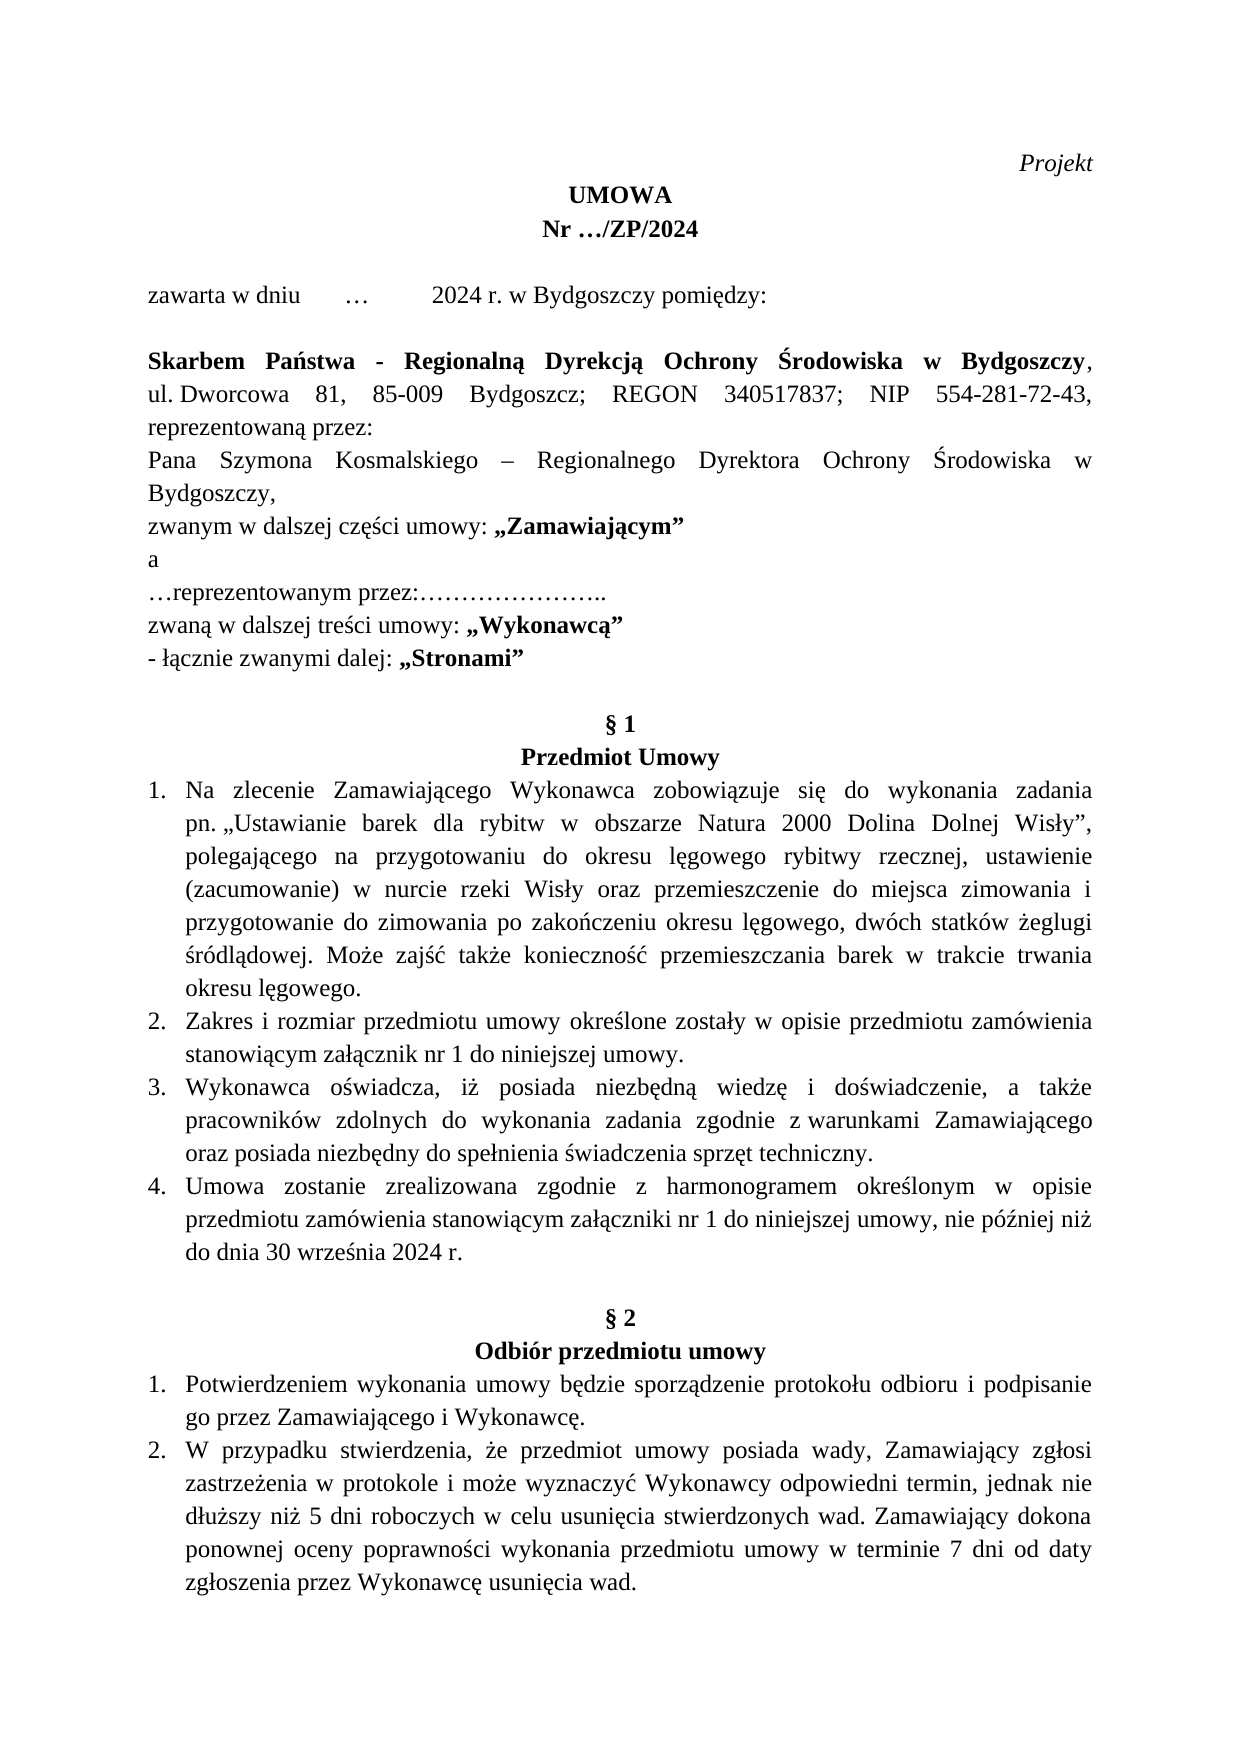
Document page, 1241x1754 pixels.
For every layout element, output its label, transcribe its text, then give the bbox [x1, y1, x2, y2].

list Umowa zostanie zrealizowana zgodnie z harmonogramem określonym w opisie przedmiotu zamówienia stanowiącym załączniki nr 1 do niniejszej umowy, nie później niż do dnia 30 września 2024 r. [148, 1171, 1093, 1266]
text Odbiór przedmiotu umowy [148, 1336, 1093, 1365]
text Projekt [148, 148, 1093, 176]
text Skarbem Państwa - Regionalną Dyrekcją Ochrony Środowiska w Bydgoszczy, ul. Dworcowa 81, 85-009 Bydgoszcz; REGON 340517837; NIP 554-281-72-43, reprezentowaną przez: [148, 346, 1093, 441]
list W przypadku stwierdzenia, że przedmiot umowy posiada wady, Zamawiający zgłosi zastrzeżenia w protokole i może wyznaczyć Wykonawcy odpowiedni termin, jednak nie dłuższy niż 5 dni roboczych w celu usunięcia stwierdzonych wad. Zamawiający dokona ponownej oceny poprawności wykonania przedmiotu umowy w terminie 7 dni od daty zgłoszenia przez Wykonawcę usunięcia wad. [148, 1435, 1093, 1596]
text a [148, 544, 1093, 573]
text …reprezentowanym przez:………………….. [148, 577, 1093, 606]
text zwaną w dalszej treści umowy: „Wykonawcą” [148, 610, 1093, 639]
text § 2 [148, 1303, 1093, 1332]
text Nr …/ZP/2024 [148, 214, 1093, 242]
text UMOWA [148, 181, 1093, 209]
text Pana Szymona Kosmalskiego – Regionalnego Dyrektora Ochrony Środowiska w Bydgoszczy, [148, 445, 1093, 507]
list Zakres i rozmiar przedmiotu umowy określone zostały w opisie przedmiotu zamówienia stanowiącym załącznik nr 1 do niniejszej umowy. [148, 1006, 1093, 1068]
list Wykonawca oświadcza, iż posiada niezbędną wiedzę i doświadczenie, a także pracowników zdolnych do wykonania zadania zgodnie z warunkami Zamawiającego oraz posiada niezbędny do spełnienia świadczenia sprzęt techniczny. [148, 1072, 1093, 1167]
text - łącznie zwanymi dalej: „Stronami” [148, 643, 1093, 672]
text zawarta w dniu … 2024 r. w Bydgoszczy pomiędzy: [148, 280, 1093, 308]
text Przedmiot Umowy [148, 742, 1093, 771]
text zwanym w dalszej części umowy: „Zamawiającym” [148, 511, 1093, 539]
list Na zlecenie Zamawiającego Wykonawca zobowiązuje się do wykonania zadania pn. „Ustawianie barek dla rybitw w obszarze Natura 2000 Dolina Dolnej Wisły”, polegającego na przygotowaniu do okresu lęgowego rybitwy rzecznej, ustawienie (zacumowanie) w nurcie rzeki Wisły oraz przemieszczenie do miejsca zimowania i przygotowanie do zimowania po zakończeniu okresu lęgowego, dwóch statków żeglugi śródlądowej. Może zajść także konieczność przemieszczania barek w trakcie trwania okresu lęgowego. [148, 775, 1093, 1002]
list Potwierdzeniem wykonania umowy będzie sporządzenie protokołu odbioru i podpisanie go przez Zamawiającego i Wykonawcę. [148, 1369, 1093, 1431]
text § 1 [148, 709, 1093, 738]
